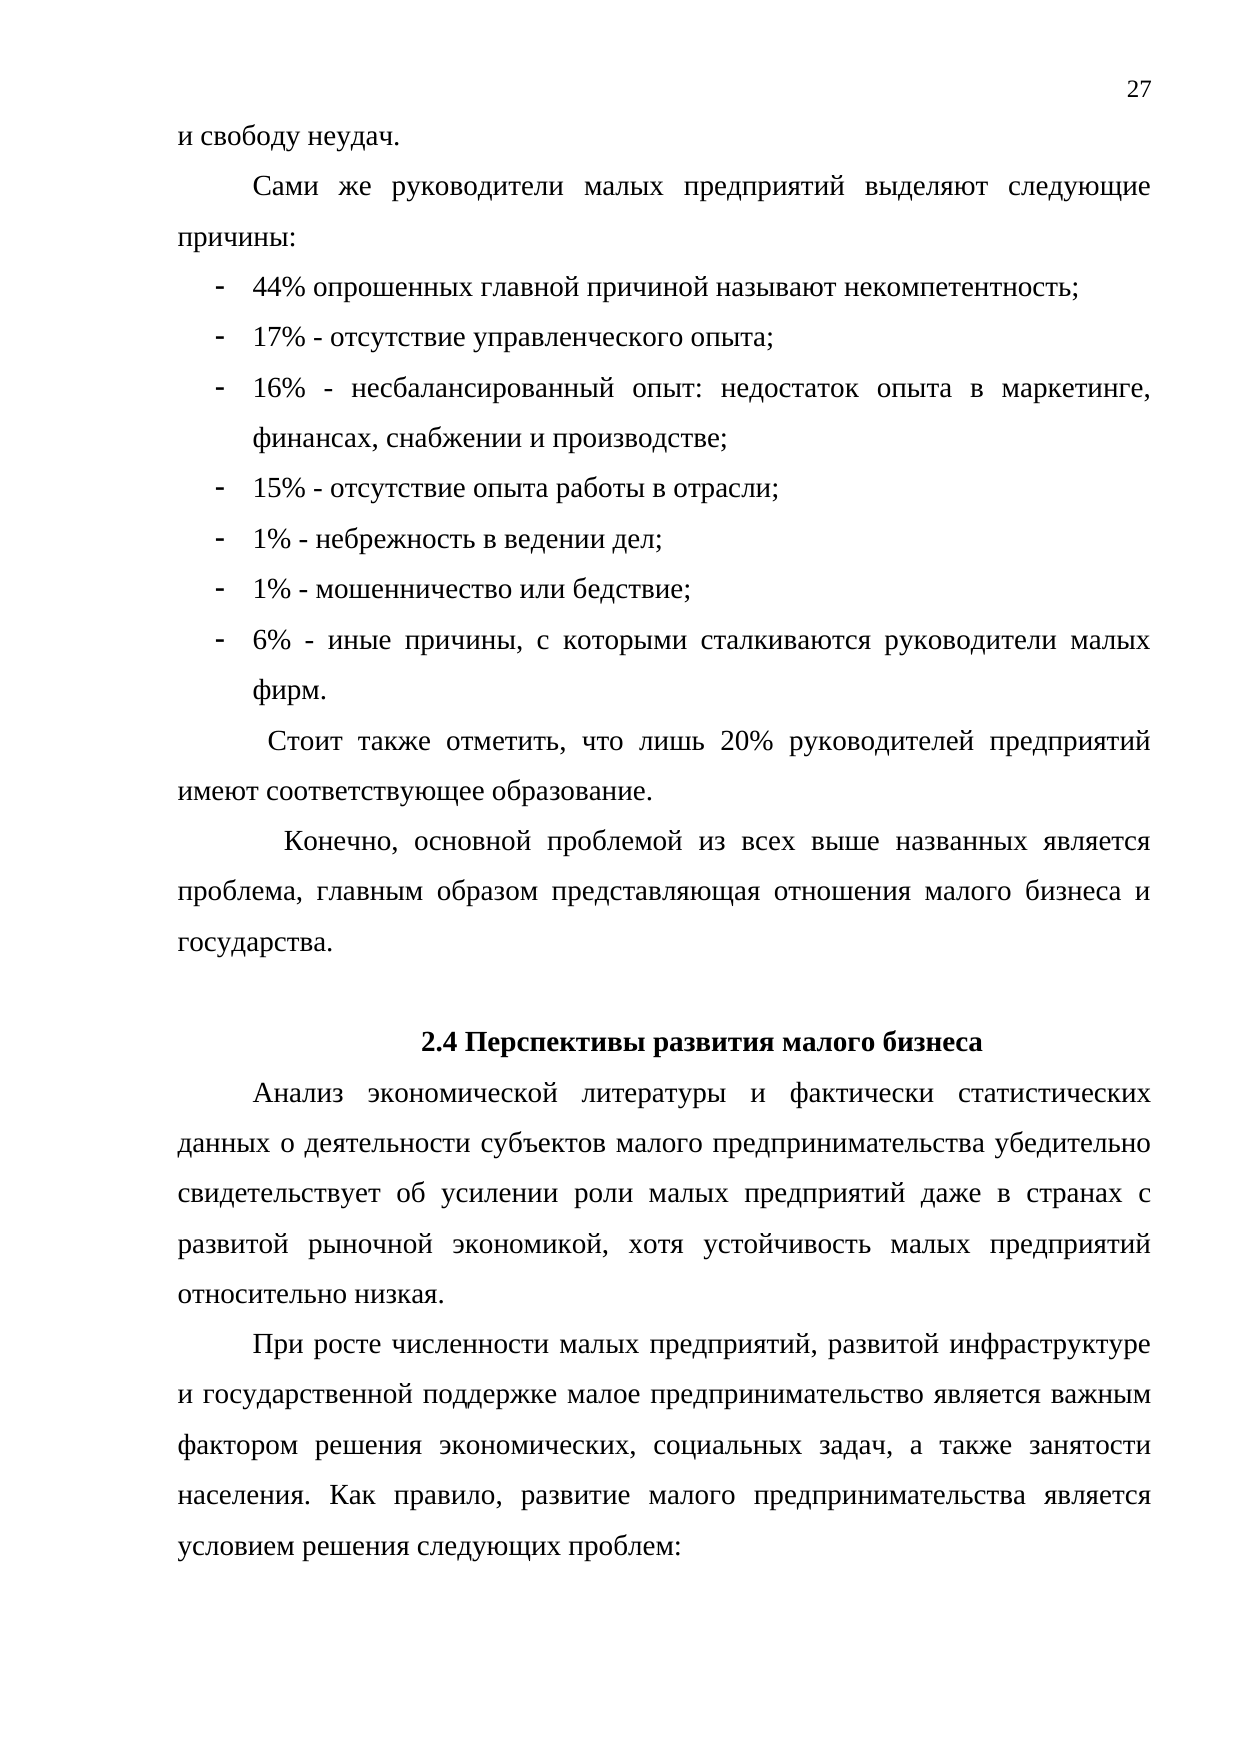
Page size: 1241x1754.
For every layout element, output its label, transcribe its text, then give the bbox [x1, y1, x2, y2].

text 2.4 Перспективы развития малого бизнеса [177, 1024, 1152, 1058]
list 44% опрошенных главной причиной называют некомпетентность; [215, 269, 1152, 303]
text При росте численности малых предприятий, развитой инфраструктуре и государственной поддержке малое предпринимательство является важным фактором решения экономических, социальных задач, а также занятости населения. Как правило, развитие малого предпринимательства является условием решения следующих проблем: [177, 1326, 1152, 1561]
list 6% - иные причины, с которыми сталкиваются руководители малых фирм. [215, 622, 1152, 706]
text Конечно, основной проблемой из всех выше названных является проблема, главным образом представляющая отношения малого бизнеса и государства. [177, 823, 1152, 957]
list 16% - несбалансированный опыт: недостаток опыта в маркетинге, финансах, снабжении и производстве; [215, 370, 1152, 454]
list 1% - небрежность в ведении дел; [215, 521, 1152, 555]
text Стоит также отметить, что лишь 20% руководителей предприятий имеют соответствующее образование. [177, 723, 1152, 806]
list 17% - отсутствие управленческого опыта; [215, 319, 1152, 353]
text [177, 118, 1152, 152]
text Анализ экономической литературы и фактически статистических данных о деятельности субъектов малого предпринимательства убедительно свидетельствует об усилении роли малых предприятий даже в странах с развитой рыночной экономикой, хотя устойчивость малых предприятий относительно низкая. [177, 1075, 1152, 1309]
list 15% - отсутствие опыта работы в отрасли; [215, 471, 1152, 504]
list 1% - мошенничество или бедствие; [215, 571, 1152, 605]
text Сами же руководители малых предприятий выделяют следующие причины: [177, 168, 1152, 252]
